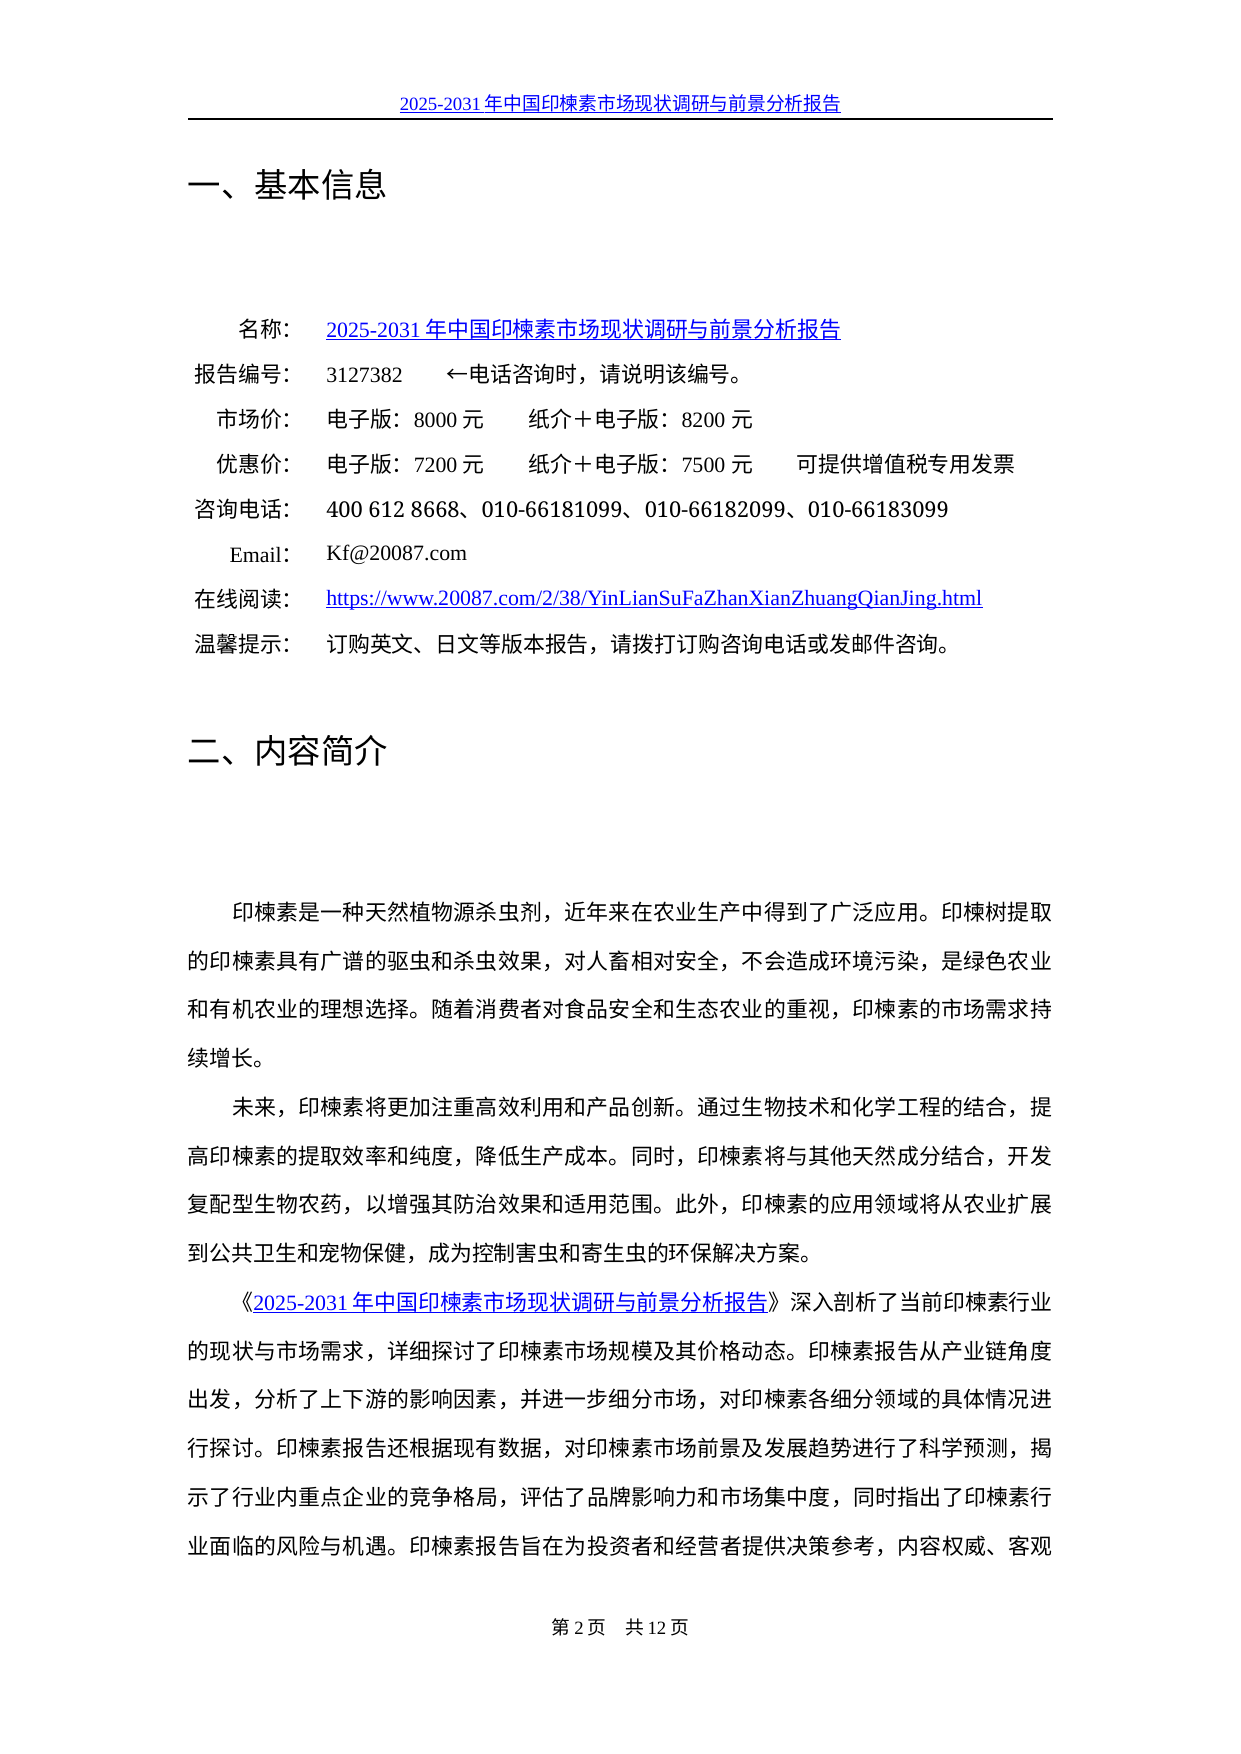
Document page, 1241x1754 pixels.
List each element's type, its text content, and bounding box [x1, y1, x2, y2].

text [187, 894, 1053, 1561]
title 一、基本信息 [187, 150, 1053, 215]
table_cell 400 612 8668、010-66181099、010-66182099、010-66183099 [315, 492, 1073, 537]
table_cell 市场价： [167, 402, 315, 447]
table_cell [315, 582, 1073, 627]
table_cell 3127382 ←电话咨询时，请说明该编号。 [315, 357, 1073, 402]
table_cell 咨询电话： [167, 492, 315, 537]
title 二、内容简介 [187, 717, 1053, 782]
table_cell Email： [167, 537, 315, 582]
table_header 2025-2031年中国印楝素市场现状调研与前景分析报告 [315, 312, 1073, 357]
table_cell 报告编号： [167, 357, 315, 402]
table_cell 优惠价： [167, 447, 315, 492]
table_cell 温馨提示： [167, 627, 315, 672]
table_cell 电子版：8000 元 纸介＋电子版：8200 元 [315, 402, 1073, 447]
table_cell 电子版：7200 元 纸介＋电子版：7500 元 可提供增值税专用发票 [315, 447, 1073, 492]
table_cell 订购英文、日文等版本报告，请拨打订购咨询电话或发邮件咨询。 [315, 627, 1073, 672]
table_cell Kf@20087.com [315, 537, 1073, 582]
table_cell 在线阅读： [167, 582, 315, 627]
table_header 名称： [167, 312, 315, 357]
